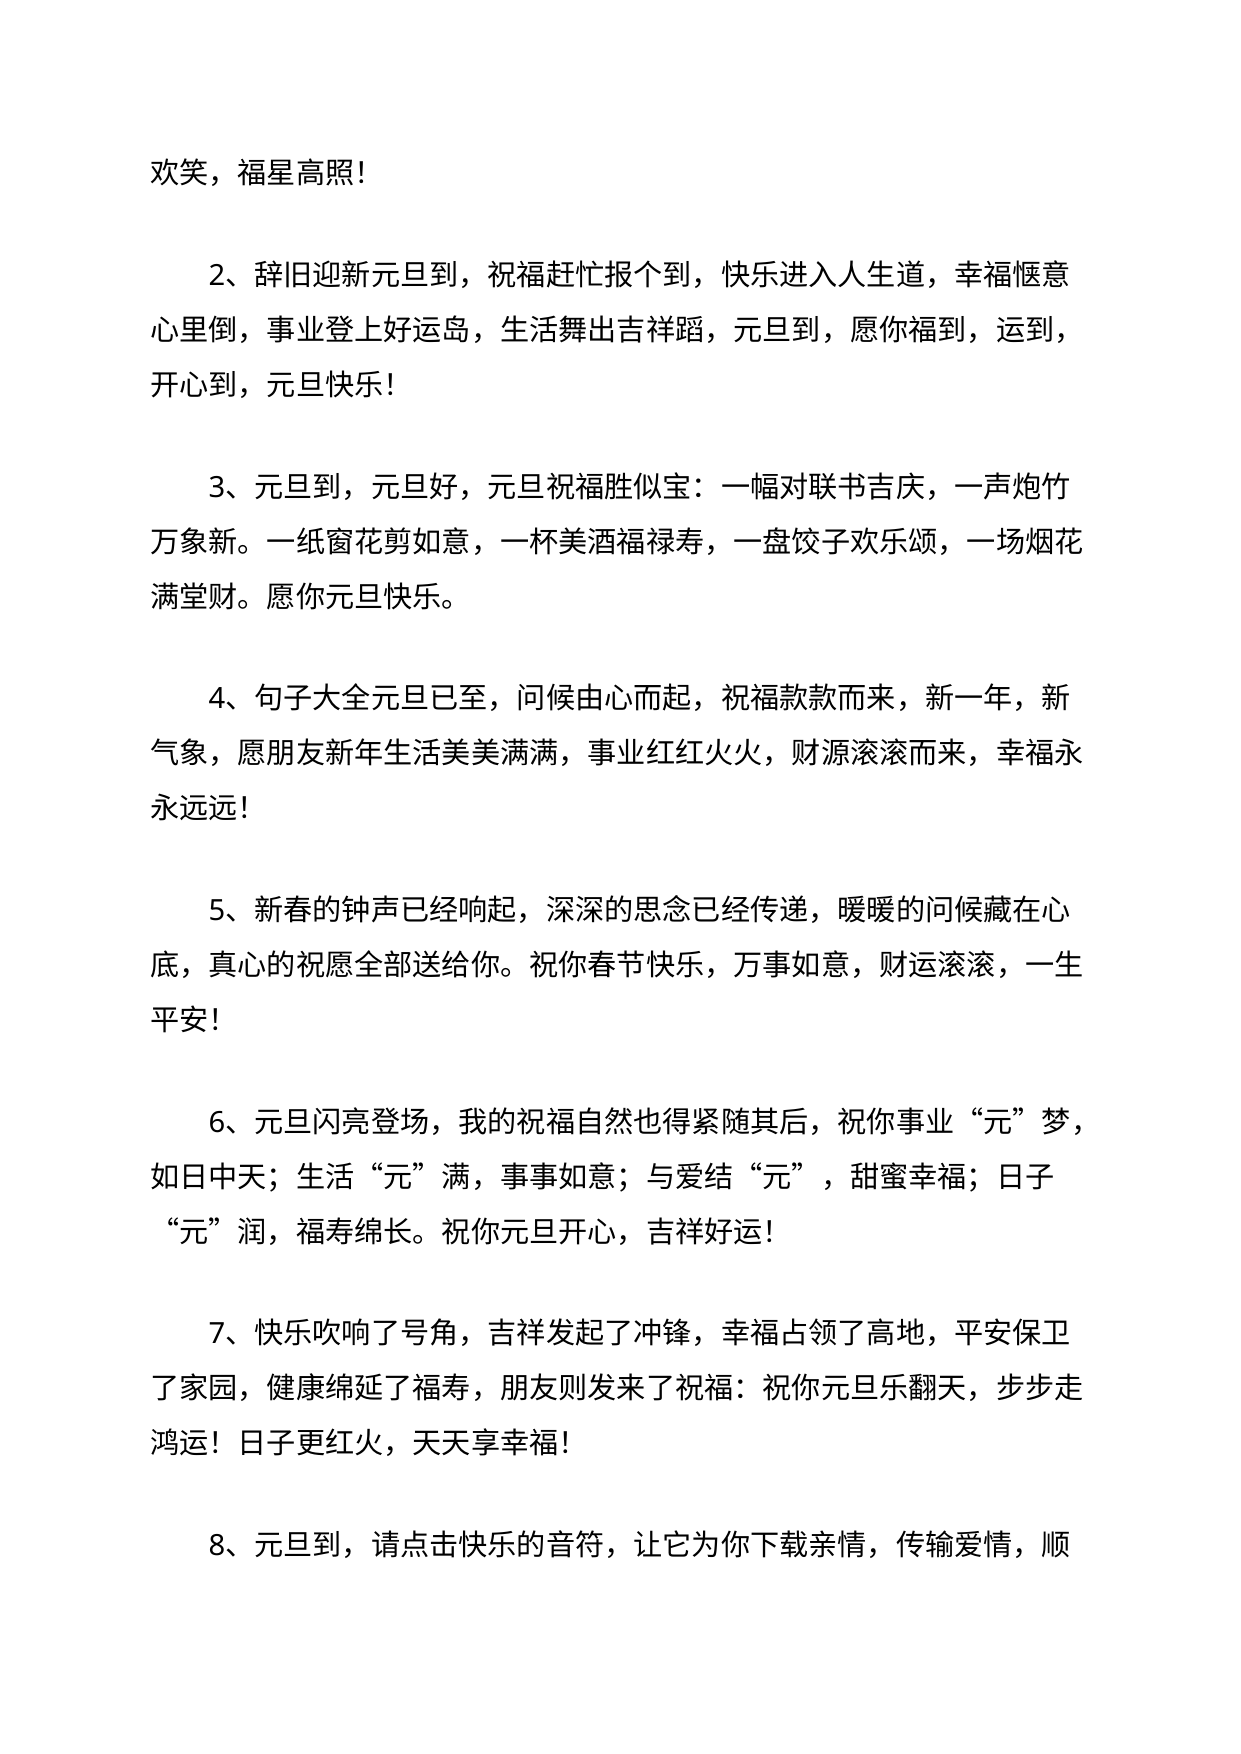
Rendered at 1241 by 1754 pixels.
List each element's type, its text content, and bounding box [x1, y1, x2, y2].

text 3、元旦到，元旦好，元旦祝福胜似宝：一幅对联书吉庆，一声炮竹万象新。一纸窗花剪如意，一杯美酒福禄寿，一盘饺子欢乐颂，一场烟花满堂财。愿你元旦快乐。 [150, 463, 1090, 616]
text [150, 150, 1090, 192]
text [150, 1522, 1090, 1564]
text 6、元旦闪亮登场，我的祝福自然也得紧随其后，祝你事业“元”梦，如日中天；生活“元”满，事事如意；与爱结“元”，甜蜜幸福；日子“元”润，福寿绵长。祝你元旦开心，吉祥好运！ [150, 1098, 1090, 1251]
text 7、快乐吹响了号角，吉祥发起了冲锋，幸福占领了高地，平安保卫了家园，健康绵延了福寿，朋友则发来了祝福：祝你元旦乐翻天，步步走鸿运！日子更红火，天天享幸福！ [150, 1310, 1090, 1462]
text 2、辞旧迎新元旦到，祝福赶忙报个到，快乐进入人生道，幸福惬意心里倒，事业登上好运岛，生活舞出吉祥蹈，元旦到，愿你福到，运到，开心到，元旦快乐！ [150, 252, 1090, 404]
text 4、句子大全元旦已至，问候由心而起，祝福款款而来，新一年，新气象，愿朋友新年生活美美满满，事业红红火火，财源滚滚而来，幸福永永远远！ [150, 675, 1090, 827]
text 5、新春的钟声已经响起，深深的思念已经传递，暖暖的问候藏在心底，真心的祝愿全部送给你。祝你春节快乐，万事如意，财运滚滚，一生平安！ [150, 887, 1090, 1039]
